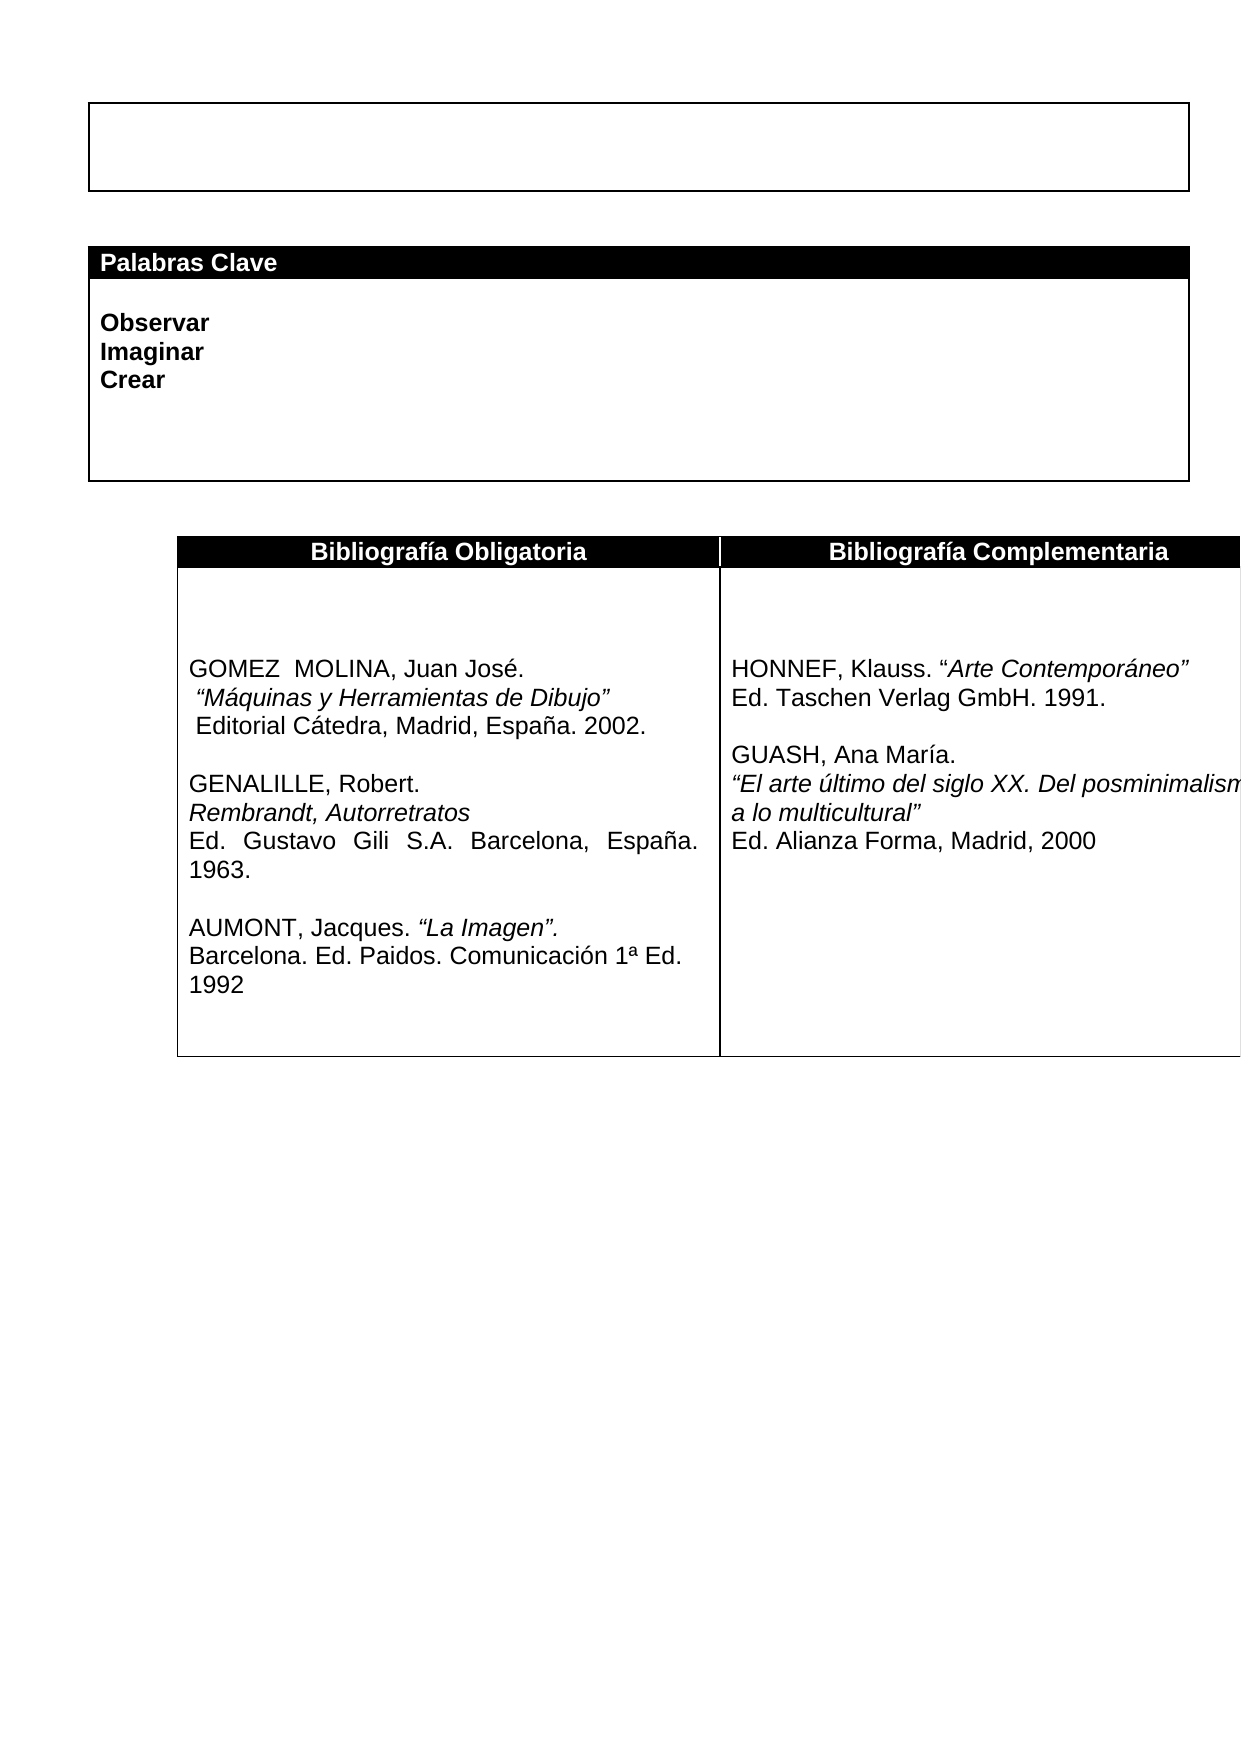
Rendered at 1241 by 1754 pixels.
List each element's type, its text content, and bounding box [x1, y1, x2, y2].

table_cell HONNEF, Klauss. “Arte Contemporáneo” Ed. Taschen Verlag GmbH. 1991. GUASH, Ana María. “El arte último del siglo XX. Del posminimalismo a lo multicultural” Ed. Alianza Forma, Madrid, 2000 [721, 568, 1240, 1056]
table_header Palabras Clave [90, 248, 1188, 277]
table_cell Observar Imaginar Crear [90, 279, 1188, 480]
table_header Bibliografía Complementaria [721, 536, 1240, 566]
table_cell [90, 104, 1188, 190]
table_cell GOMEZ MOLINA, Juan José. “Máquinas y Herramientas de Dibujo” Editorial Cátedra, Madrid, España. 2002. GENALILLE, Robert. Rembrandt, Autorretratos Ed. Gustavo Gili S.A. Barcelona, España. 1963. AUMONT, Jacques. “La Imagen”. Barcelona. Ed. Paidos. Comunicación 1ª Ed. 1992 [178, 568, 719, 1056]
table_header Bibliografía Obligatoria [178, 537, 719, 566]
